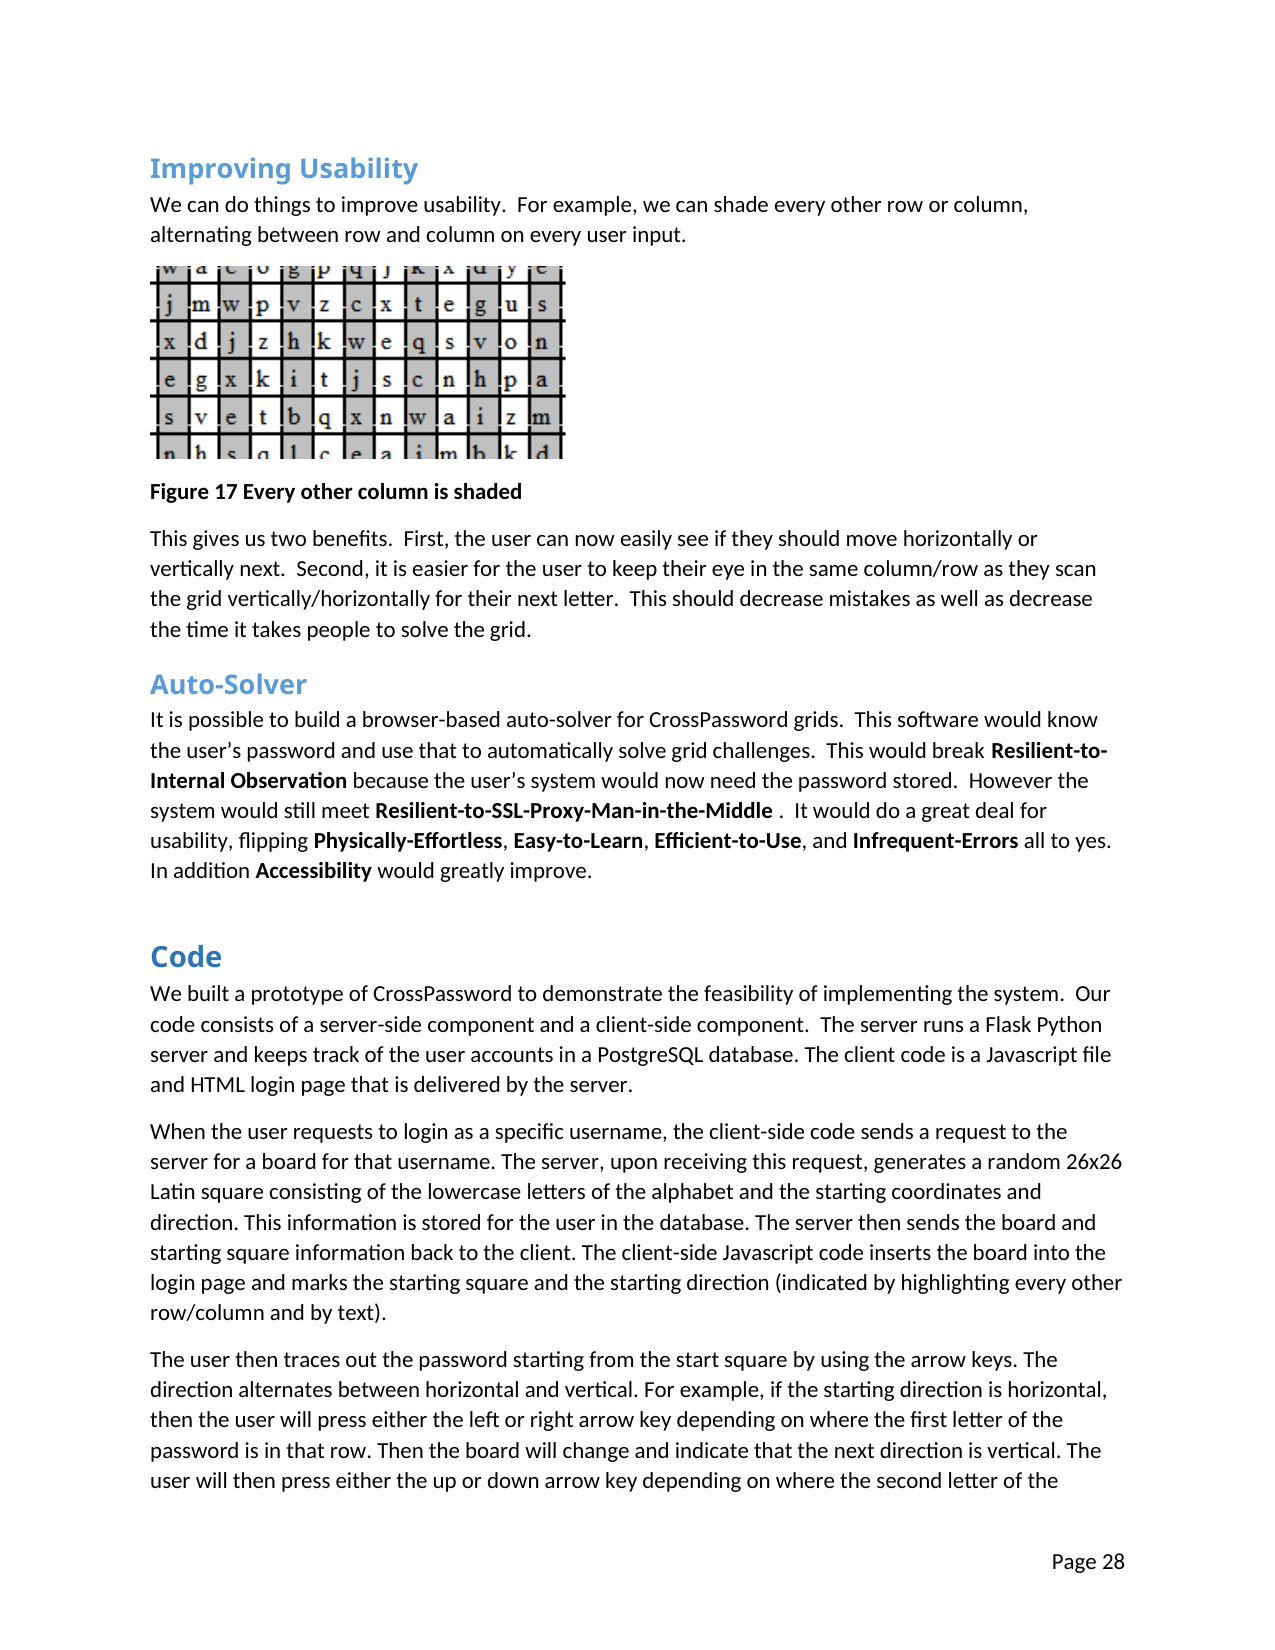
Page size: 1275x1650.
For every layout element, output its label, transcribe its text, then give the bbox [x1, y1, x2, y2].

text We built a prototype of CrossPassword to demonstrate the feasibility of implementing the system. Our code consists of a server-side component and a client-side component. The server runs a Flask Python server and keeps track of the user accounts in a PostgreSQL database. The client code is a Javascript file and HTML login page that is delivered by the server. [150, 979, 1125, 1098]
text This gives us two benefits. First, the user can now easily see if they should move horizontally or vertically next. Second, it is easier for the user to keep their eye in the same column/row as they scan the grid vertically/horizontally for their next letter. This should decrease mistakes as well as decrease the time it takes people to solve the grid. [150, 524, 1125, 643]
text It is possible to build a browser-based auto-solver for CrossPassword grids. This software would know the user’s password and use that to automatically solve grid challenges. This would break Resilient-to-Internal Observation because the user’s system would now need the password stored. However the system would still meet Resilient-to-SSL-Proxy-Man-in-the-Middle . It would do a great deal for usability, flipping Physically-Effortless, Easy-to-Learn, Efficient-to-Use, and Infrequent-Errors all to yes. In addition Accessibility would greatly improve. [150, 706, 1125, 884]
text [150, 1345, 1125, 1494]
picture [150, 266, 566, 459]
text When the user requests to login as a specific username, the client-side code sends a request to the server for a board for that username. The server, upon receiving this request, generates a random 26x26 Latin square consisting of the lowercase letters of the alphabet and the starting coordinates and direction. This information is stored for the user in the database. The server then sends the board and starting square information back to the client. The client-side Javascript code inserts the board into the login page and marks the starting square and the starting direction (indicated by highlighting every other row/column and by text). [150, 1117, 1125, 1326]
text We can do things to improve usability. For example, we can shade every other row or column, alternating between row and column on every user input. [150, 190, 1125, 248]
subtitle Improving Usability [150, 150, 1125, 187]
subtitle Auto-Solver [150, 666, 1125, 703]
subtitle Code [150, 937, 1125, 976]
